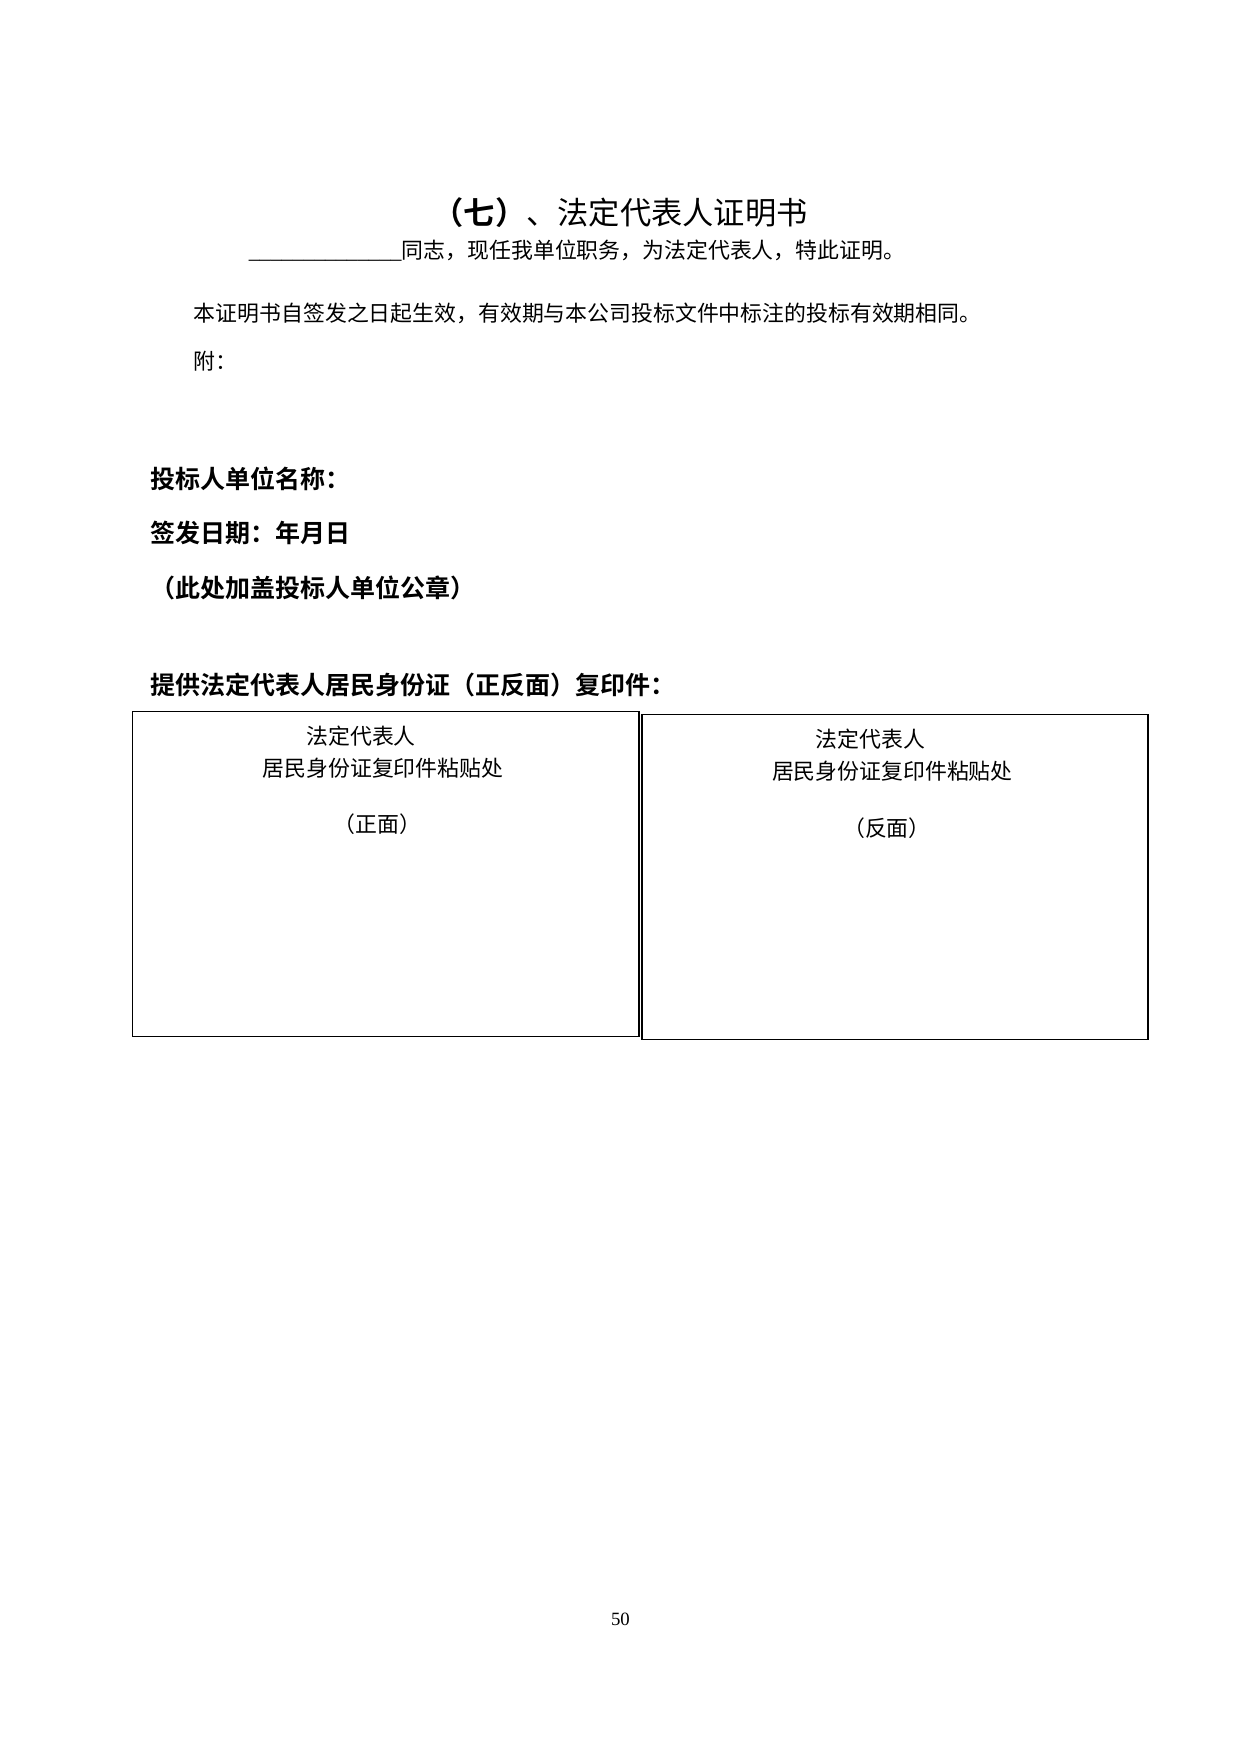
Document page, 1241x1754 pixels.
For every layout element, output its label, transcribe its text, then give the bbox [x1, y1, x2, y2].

text 投标人单位名称： [150, 459, 1090, 496]
text ______________同志，现任我单位职务，为法定代表人，特此证明。 [150, 233, 1090, 265]
text （此处加盖投标人单位公章） [150, 568, 1090, 604]
subtitle （七）、法定代表人证明书 [150, 188, 1090, 233]
text 本证明书自签发之日起生效，有效期与本公司投标文件中标注的投标有效期相同。 [150, 296, 1090, 328]
text 附： [150, 344, 1090, 376]
text 提供法定代表人居民身份证（正反面）复印件： [150, 666, 1090, 702]
text 签发日期：年月日 [150, 514, 1090, 550]
